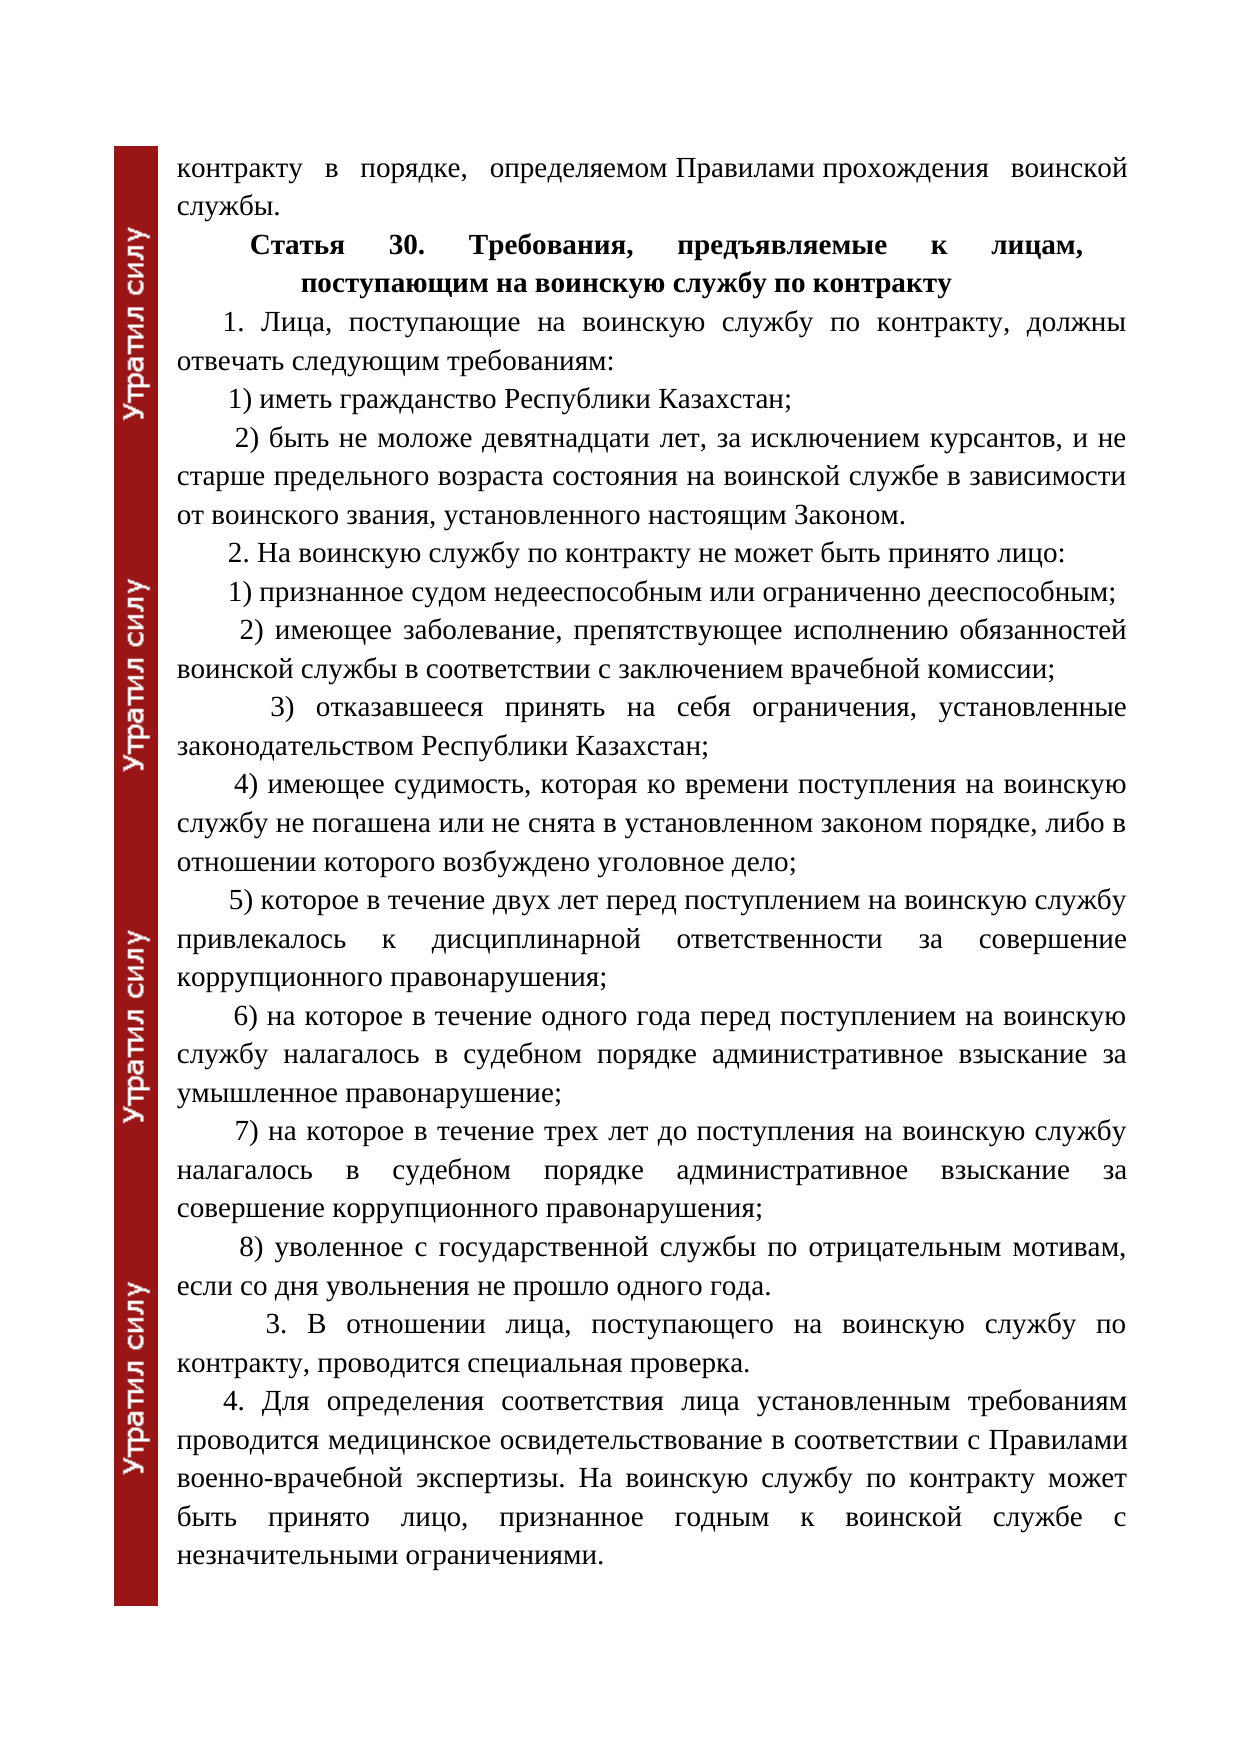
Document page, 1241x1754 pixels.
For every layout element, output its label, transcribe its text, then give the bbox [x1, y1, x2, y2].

picture [114, 1108, 158, 1113]
text 1. Лица, поступающие на воинскую службу по контракту, должны отвечать следующим требованиям: [112, 304, 1128, 376]
text 1) иметь гражданство Республики Казахстан; [112, 381, 1128, 415]
picture [114, 607, 158, 612]
picture [114, 1378, 158, 1383]
picture [114, 684, 158, 689]
picture [114, 762, 158, 767]
text 3. В отношении лица, поступающего на воинскую службу по контракту, проводится специальная проверка. [112, 1306, 1128, 1378]
picture [114, 1224, 158, 1229]
text 3) отказавшееся принять на себя ограничения, установленные законодательством Республики Казахстан; [112, 689, 1128, 762]
picture [114, 993, 158, 998]
text 6) на которое в течение одного года перед поступлением на воинскую службу налагалось в судебном порядке административное взыскание за умышленное правонарушение; [112, 998, 1128, 1108]
text 5) которое в течение двух лет перед поступлением на воинскую службу привлекалось к дисциплинарной ответственности за совершение коррупционного правонарушения; [112, 882, 1128, 993]
picture [114, 299, 158, 304]
picture [114, 1571, 158, 1606]
picture [114, 1301, 158, 1306]
text 2. На воинскую службу по контракту не может быть принято лицо: [112, 535, 1128, 569]
text 1) признанное судом недееспособным или ограниченно дееспособным; [112, 574, 1128, 607]
picture [114, 146, 158, 150]
text 2) имеющее заболевание, препятствующее исполнению обязанностей воинской службы в соответствии с заключением врачебной комиссии; [112, 612, 1128, 684]
picture [114, 376, 158, 381]
text Статья 30. Требования, предъявляемые к лицам, поступающим на воинскую службу по контракту [112, 227, 1128, 299]
picture [114, 222, 158, 227]
text 2) быть не моложе девятнадцати лет, за исключением курсантов, и не старше предельного возраста состояния на воинской службе в зависимости от воинского звания, установленного настоящим Законом. [112, 420, 1128, 530]
text 4) имеющее судимость, которая ко времени поступления на воинскую службу не погашена или не снята в установленном законом порядке, либо в отношении которого возбуждено уголовное дело; [112, 767, 1128, 877]
picture [114, 415, 158, 420]
text 7) на которое в течение трех лет до поступления на воинскую службу налагалось в судебном порядке административное взыскание за совершение коррупционного правонарушения; [112, 1113, 1128, 1224]
text 4. Для определения соответствия лица установленным требованиям проводится медицинское освидетельствование в соответствии с Правилами военно-врачебной экспертизы. На воинскую службу по контракту может быть принято лицо, признанное годным к воинской службе с незначительными ограничениями. [112, 1383, 1128, 1571]
picture [114, 530, 158, 535]
picture [114, 877, 158, 882]
picture [114, 569, 158, 574]
text 8) уволенное с государственной службы по отрицательным мотивам, если со дня увольнения не прошло одного года. [112, 1229, 1128, 1301]
